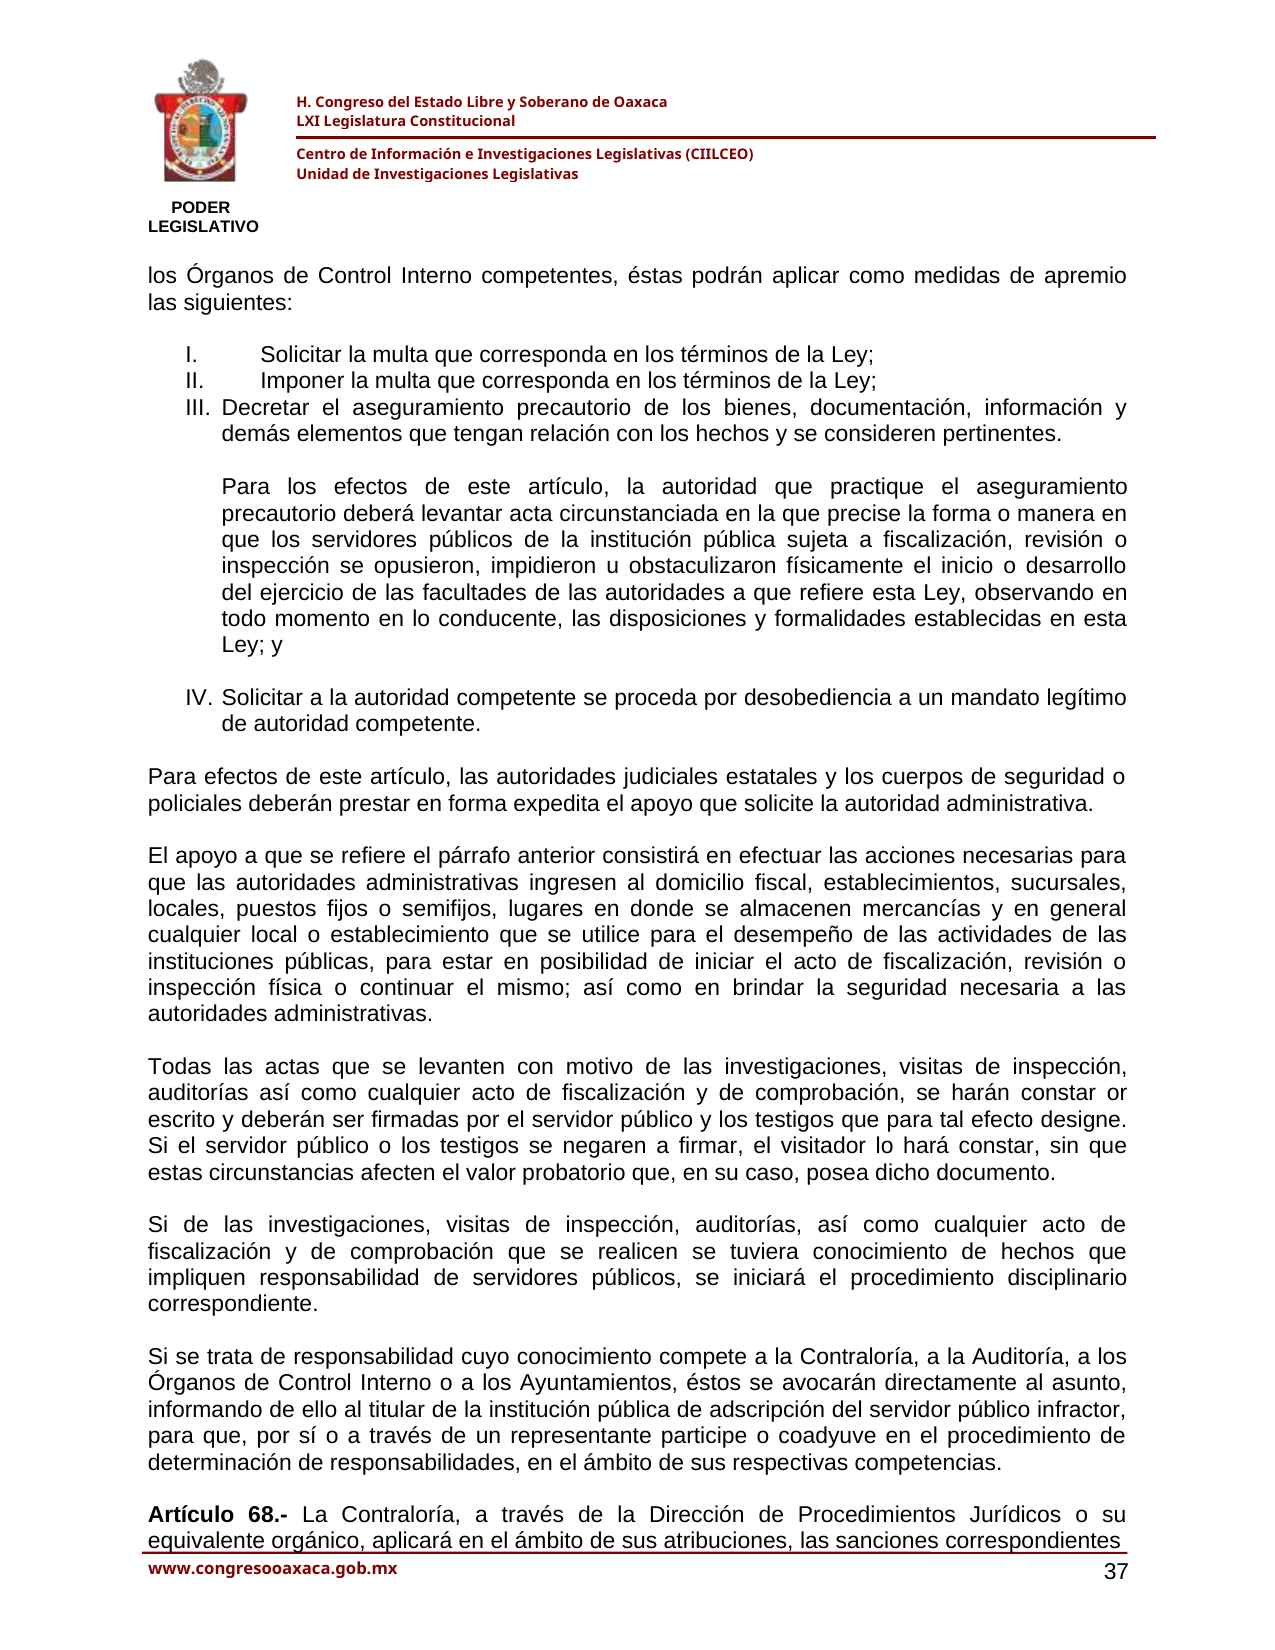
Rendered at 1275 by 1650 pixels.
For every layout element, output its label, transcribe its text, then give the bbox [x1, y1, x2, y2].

text Todas las actas que se levanten con motivo de las investigaciones, visitas de inspección, auditorías así como cualquier acto de fiscalización y de comprobación, se harán constar or escrito y deberán ser firmadas por el servidor público y los testigos que para tal efecto designe. Si el servidor público o los testigos se negaren a firmar, el visitador lo hará constar, sin que estas circunstancias afecten el valor probatorio que, en su caso, posea dicho documento. [148, 1053, 1128, 1185]
text Artículo 68.- La Contraloría, a través de la Dirección de Procedimientos Jurídicos o su equivalente orgánico, aplicará en el ámbito de sus atribuciones, las sanciones correspondientes [148, 1501, 1128, 1554]
text los Órganos de Control Interno competentes, éstas podrán aplicar como medidas de apremio las siguientes: [148, 262, 1128, 315]
list Imponer la multa que corresponda en los términos de la Ley; [185, 368, 1139, 394]
text El apoyo a que se refiere el párrafo anterior consistirá en efectuar las acciones necesarias para que las autoridades administrativas ingresen al domicilio fiscal, establecimientos, sucursales, locales, puestos fijos o semifijos, lugares en donde se almacenen mercancías y en general cualquier local o establecimiento que se utilice para el desempeño de las actividades de las instituciones públicas, para estar en posibilidad de iniciar el acto de fiscalización, revisión o inspección física o continuar el mismo; así como en brindar la seguridad necesaria a las autoridades administrativas. [148, 842, 1128, 1027]
text Si se trata de responsabilidad cuyo conocimiento compete a la Contraloría, a la Auditoría, a los Órganos de Control Interno o a los Ayuntamientos, éstos se avocarán directamente al asunto, informando de ello al titular de la institución pública de adscripción del servidor público infractor, para que, por sí o a través de un representante participe o coadyuve en el procedimiento de determinación de responsabilidades, en el ámbito de sus respectivas competencias. [148, 1343, 1128, 1475]
text Para efectos de este artículo, las autoridades judiciales estatales y los cuerpos de seguridad o policiales deberán prestar en forma expedita el apoyo que solicite la autoridad administrativa. [148, 763, 1127, 816]
text Para los efectos de este artículo, la autoridad que practique el aseguramiento precautorio deberá levantar acta circunstanciada en la que precise la forma o manera en que los servidores públicos de la institución pública sujeta a fiscalización, revisión o inspección se opusieron, impidieron u obstaculizaron físicamente el inicio o desarrollo del ejercicio de las facultades de las autoridades a que refiere esta Ley, observando en todo momento en lo conducente, las disposiciones y formalidades establecidas en esta Ley; y [221, 473, 1128, 658]
list Decretar el aseguramiento precautorio de los bienes, documentación, información y demás elementos que tengan relación con los hechos y se consideren pertinentes. [185, 394, 1128, 447]
list Solicitar a la autoridad competente se proceda por desobediencia a un mandato legítimo de autoridad competente. [185, 684, 1127, 737]
list Solicitar la multa que corresponda en los términos de la Ley; [185, 341, 1139, 367]
text Si de las investigaciones, visitas de inspección, auditorías, así como cualquier acto de fiscalización y de comprobación que se realicen se tuviera conocimiento de hechos que impliquen responsabilidad de servidores públicos, se iniciará el procedimiento disciplinario correspondiente. [148, 1211, 1128, 1317]
picture [147, 57, 256, 185]
